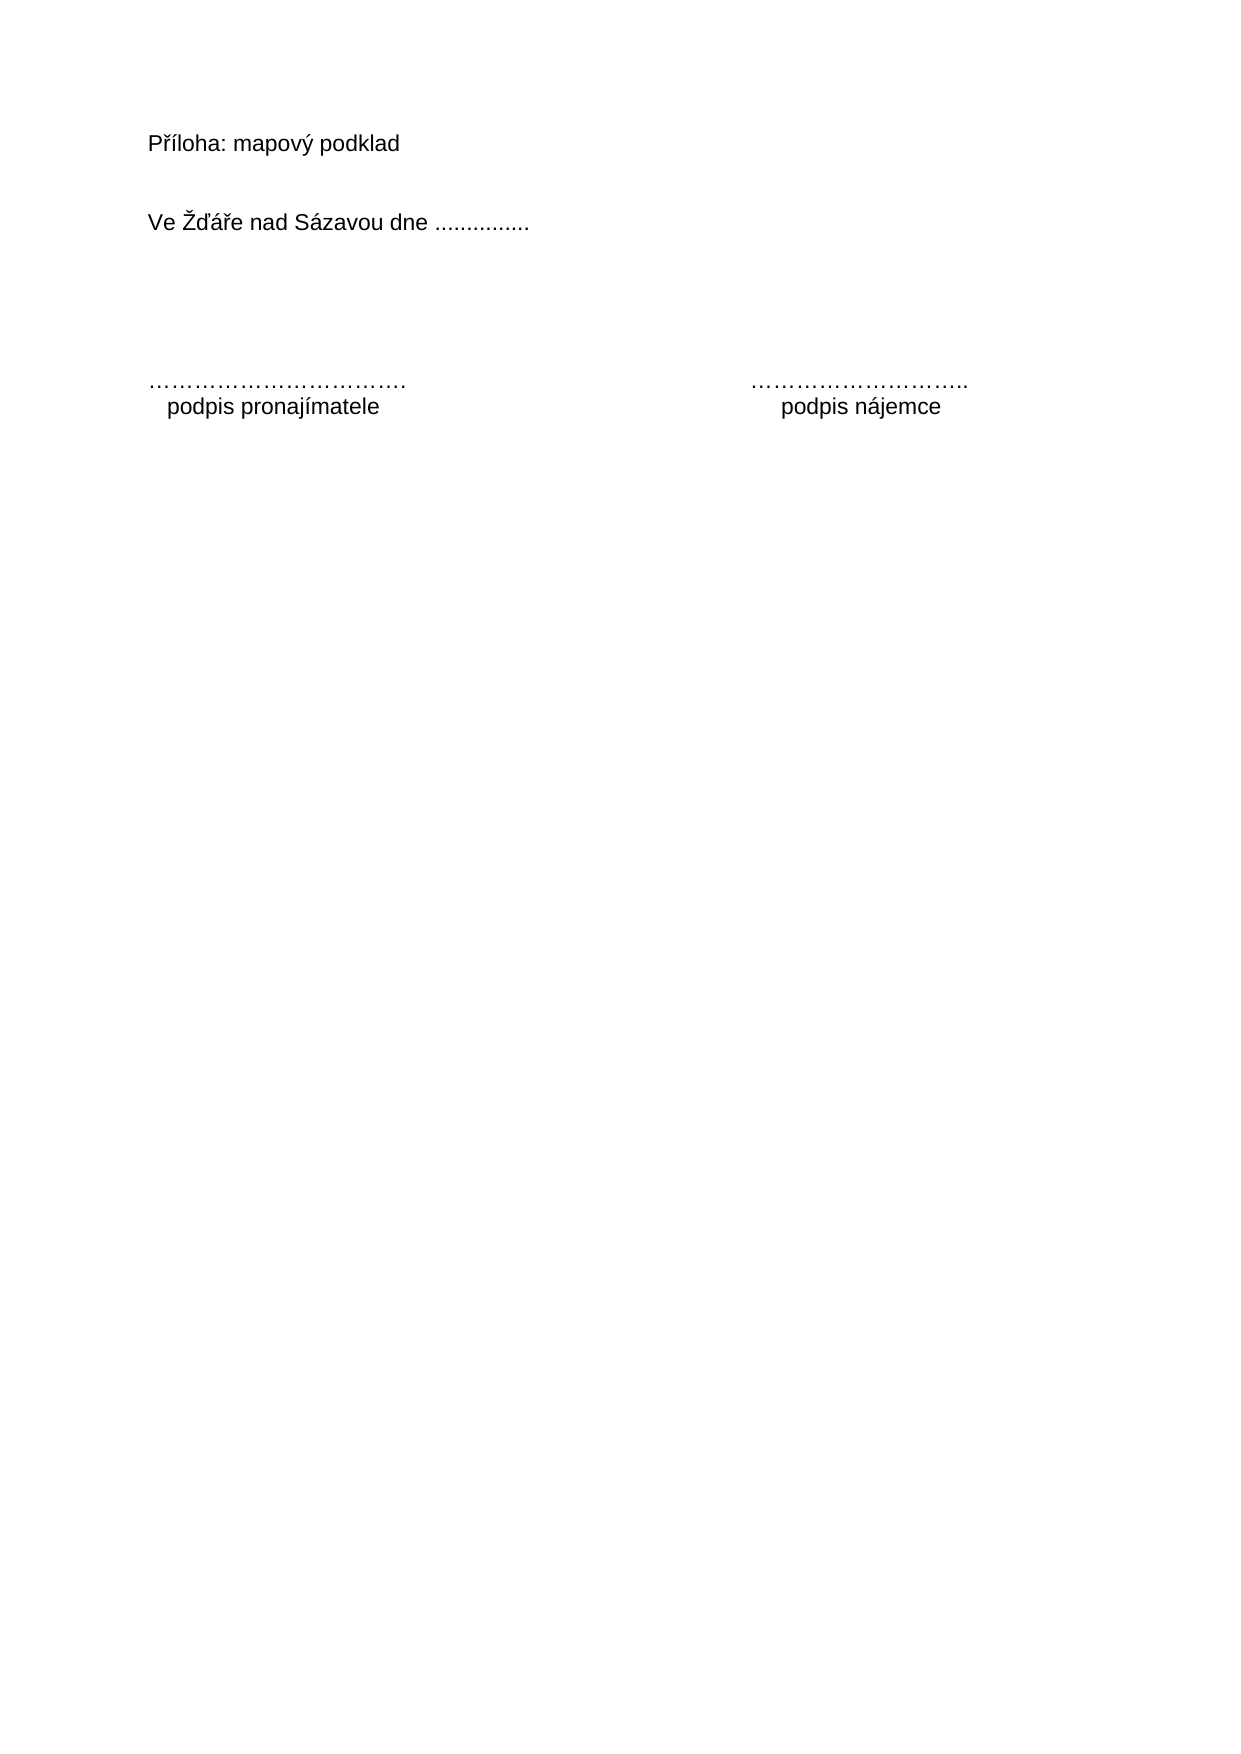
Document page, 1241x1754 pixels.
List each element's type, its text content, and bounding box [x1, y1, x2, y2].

text Ve Žďáře nad Sázavou dne ............... [148, 209, 1093, 235]
text ……………………………. ……………………….. [148, 367, 1093, 393]
text Příloha: mapový podklad [148, 130, 1093, 156]
text podpis pronajímatele podpis nájemce [148, 393, 1093, 420]
